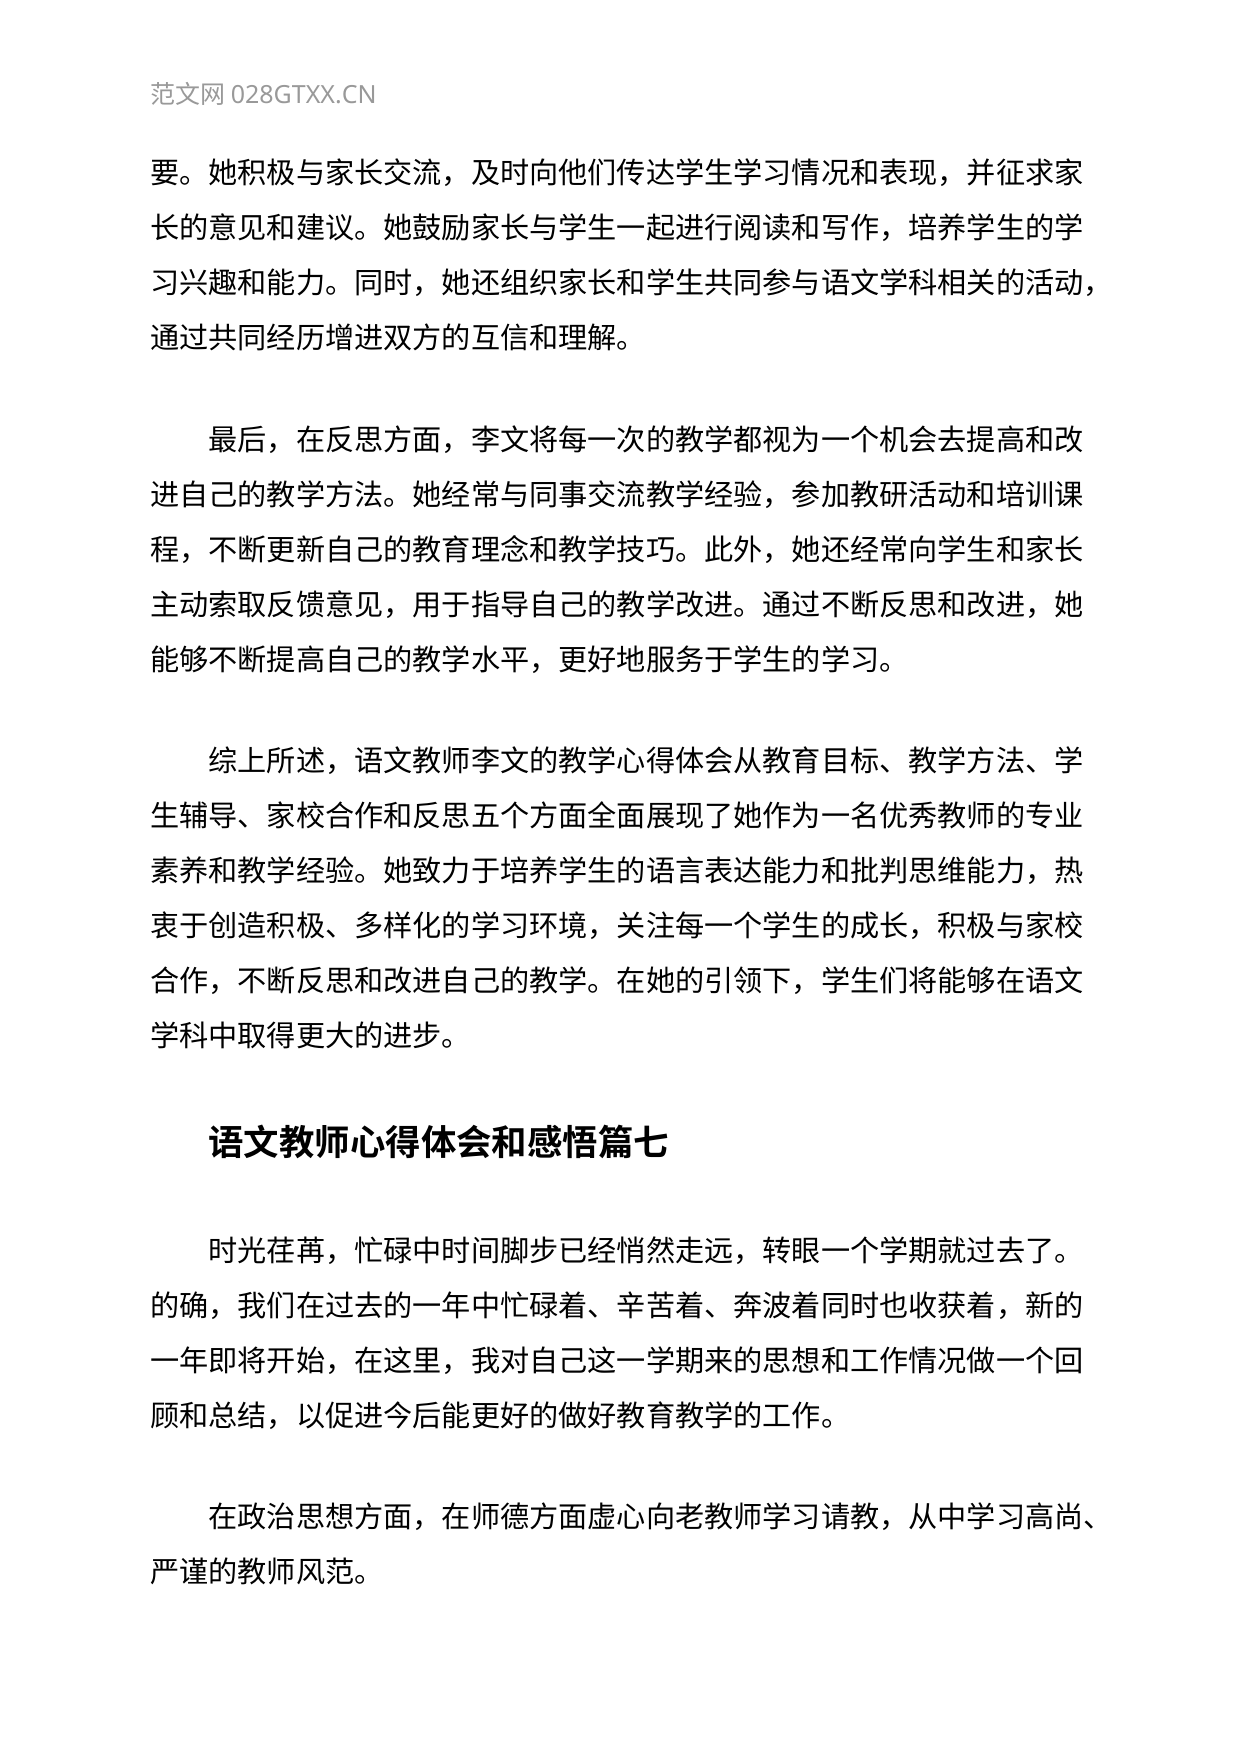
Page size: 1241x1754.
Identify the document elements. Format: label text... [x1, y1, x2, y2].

text 综上所述，语文教师李文的教学心得体会从教育目标、教学方法、学生辅导、家校合作和反思五个方面全面展现了她作为一名优秀教师的专业素养和教学经验。她致力于培养学生的语言表达能力和批判思维能力，热衷于创造积极、多样化的学习环境，关注每一个学生的成长，积极与家校合作，不断反思和改进自己的教学。在她的引领下，学生们将能够在语文学科中取得更大的进步。 [150, 738, 1090, 1054]
text 最后，在反思方面，李文将每一次的教学都视为一个机会去提高和改进自己的教学方法。她经常与同事交流教学经验，参加教研活动和培训课程，不断更新自己的教育理念和教学技巧。此外，她还经常向学生和家长主动索取反馈意见，用于指导自己的教学改进。通过不断反思和改进，她能够不断提高自己的教学水平，更好地服务于学生的学习。 [150, 416, 1090, 678]
text 语文教师心得体会和感悟篇七 [150, 1114, 1090, 1165]
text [150, 150, 1090, 357]
text 时光荏苒，忙碌中时间脚步已经悄然走远，转眼一个学期就过去了。的确，我们在过去的一年中忙碌着、辛苦着、奔波着同时也收获着，新的一年即将开始，在这里，我对自己这一学期来的思想和工作情况做一个回顾和总结，以促进今后能更好的做好教育教学的工作。 [150, 1227, 1090, 1434]
text 在政治思想方面，在师德方面虚心向老教师学习请教，从中学习高尚、严谨的教师风范。 [150, 1494, 1090, 1591]
